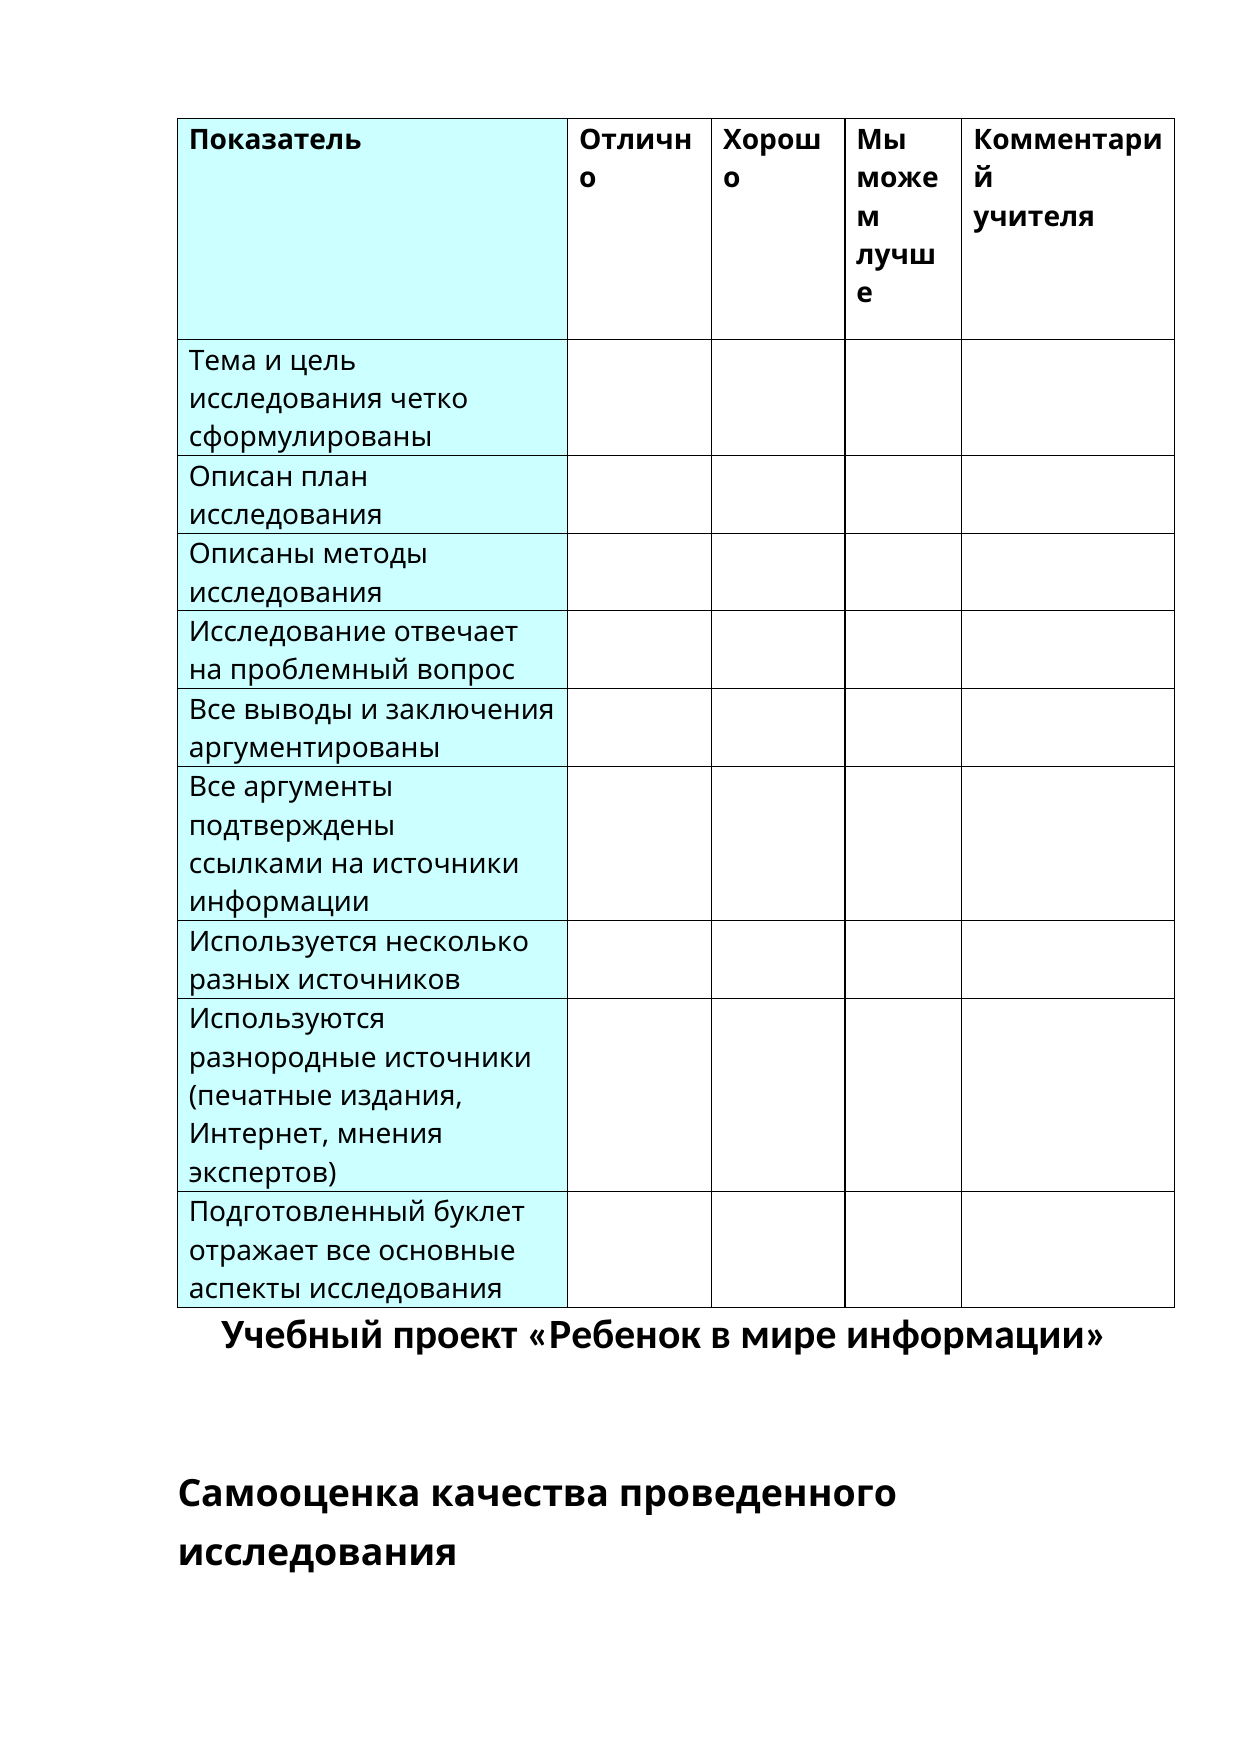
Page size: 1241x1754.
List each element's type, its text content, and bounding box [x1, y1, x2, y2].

table_cell [568, 689, 711, 766]
table_cell [846, 534, 961, 610]
table_cell [568, 767, 711, 920]
table_cell [846, 340, 961, 455]
table_cell Описаны методы исследования [178, 534, 567, 610]
table_cell [568, 921, 711, 998]
table_header Мы можем лучше [846, 119, 961, 339]
table_cell [846, 611, 961, 688]
text Учебный проект «Ребенок в мире информации» [177, 1308, 1152, 1358]
table_cell [962, 689, 1174, 766]
table_cell [846, 456, 961, 533]
table_cell [846, 921, 961, 998]
table_cell [846, 999, 961, 1191]
table_cell [962, 1192, 1174, 1307]
table_header Комментарий учителя [962, 119, 1174, 339]
table_cell Исследование отвечает на проблемный вопрос [178, 611, 567, 688]
table_cell [712, 340, 844, 455]
table_cell [568, 534, 711, 610]
table_cell [568, 611, 711, 688]
table_cell [712, 767, 844, 920]
table_cell [568, 1192, 711, 1307]
table_cell [962, 534, 1174, 610]
table_cell [962, 611, 1174, 688]
table_cell Подготовленный буклет отражает все основные аспекты исследования [178, 1192, 567, 1307]
table_cell [568, 456, 711, 533]
table_cell [712, 534, 844, 610]
table_cell [712, 1192, 844, 1307]
table_cell [712, 999, 844, 1191]
table_header Отлично [568, 119, 711, 339]
table_cell Описан план исследования [178, 456, 567, 533]
table_cell [846, 1192, 961, 1307]
table_cell Используется несколько разных источников [178, 921, 567, 998]
table_cell [962, 921, 1174, 998]
table_cell [712, 456, 844, 533]
table_cell [962, 767, 1174, 920]
table_cell [962, 456, 1174, 533]
table_cell [712, 611, 844, 688]
table_header Показатель [178, 119, 567, 339]
table_cell [846, 689, 961, 766]
table_cell [712, 921, 844, 998]
table_cell Используются разнородные источники (печатные издания, Интернет, мнения экспертов) [178, 999, 567, 1191]
table_cell [846, 767, 961, 920]
table_cell [962, 340, 1174, 455]
table_cell Все выводы и заключения аргументированы [178, 689, 567, 766]
table_cell Тема и цель исследования четко сформулированы [178, 340, 567, 455]
table_header Хорошо [712, 119, 844, 339]
table_cell [568, 999, 711, 1191]
table_cell Все аргументы подтверждены ссылками на источники информации [178, 767, 567, 920]
table_cell [712, 689, 844, 766]
table_cell [962, 999, 1174, 1191]
table_cell [568, 340, 711, 455]
text Самооценка качества проведенного исследования [177, 1466, 1152, 1576]
